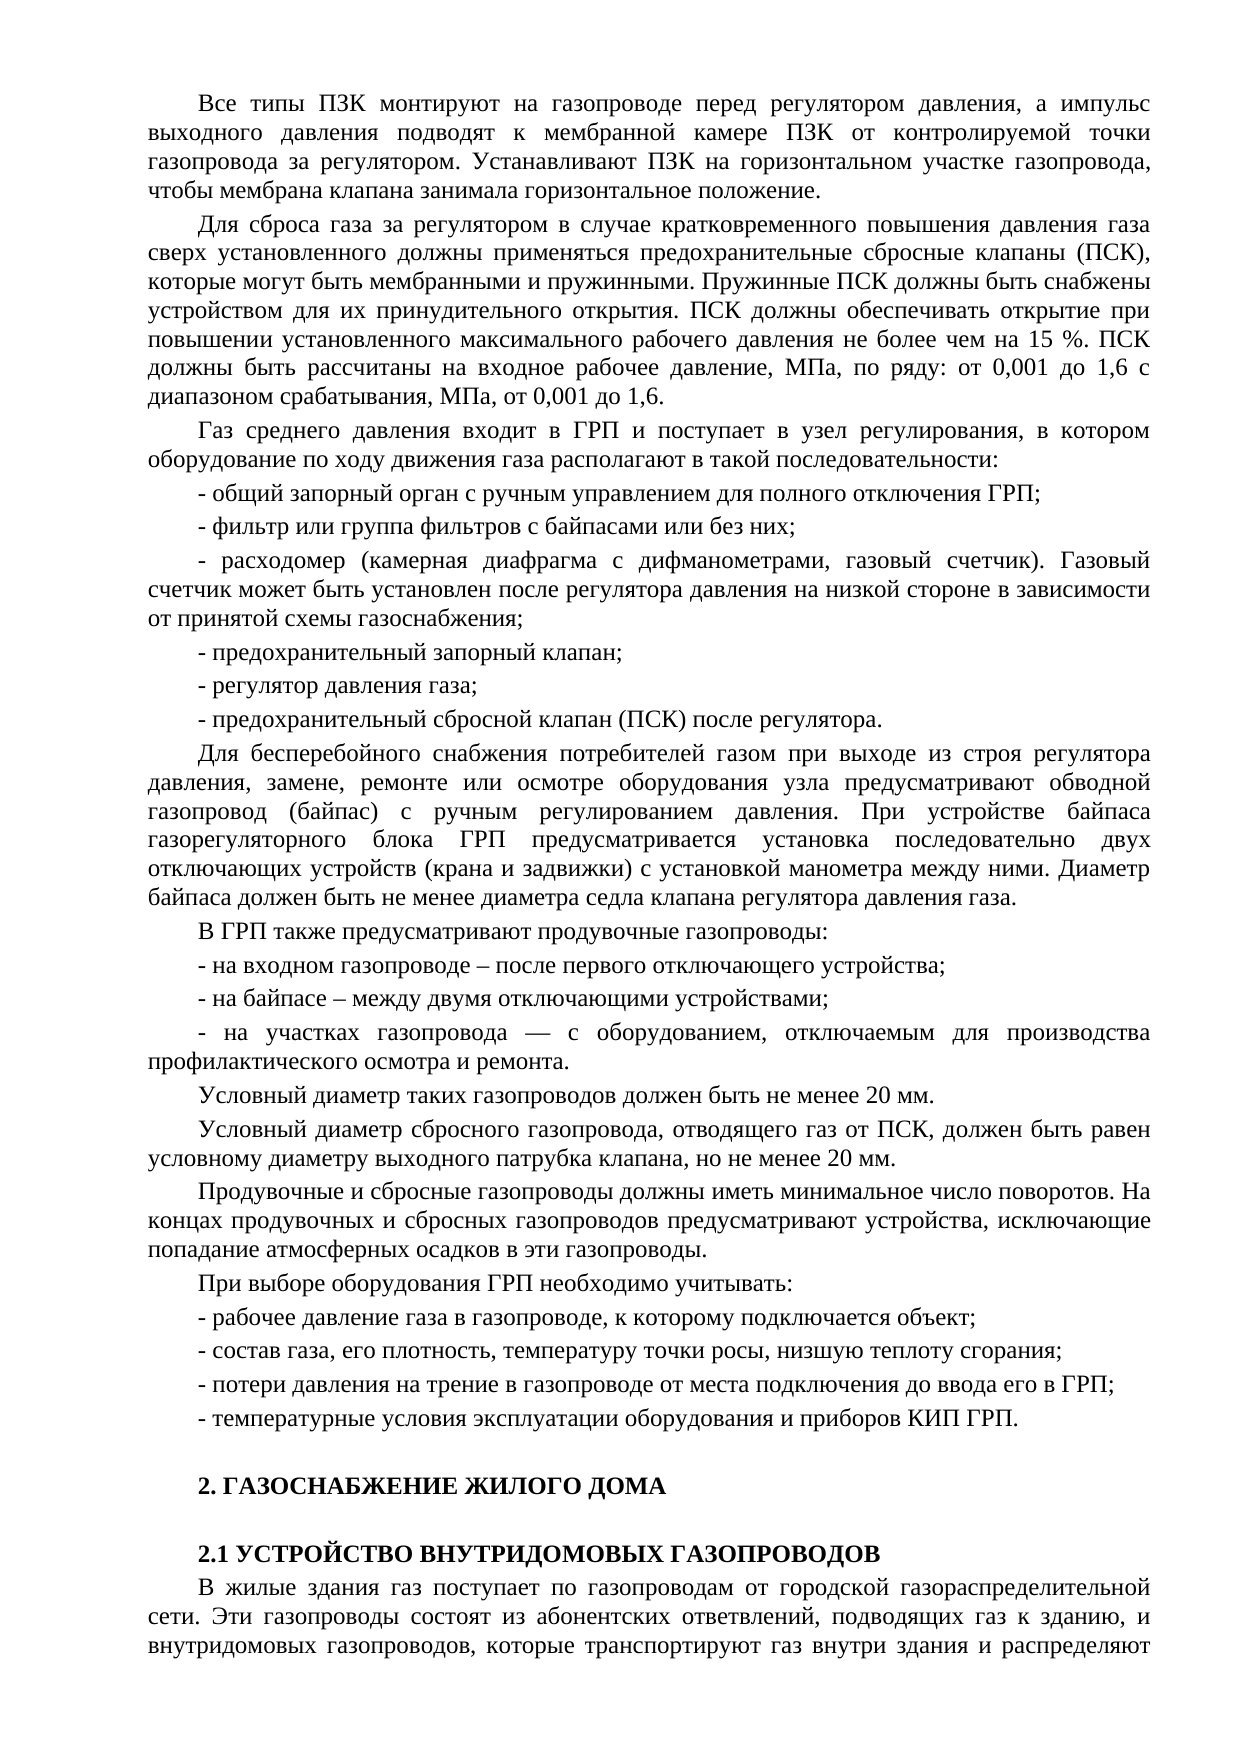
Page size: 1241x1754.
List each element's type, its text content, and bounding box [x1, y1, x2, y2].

text В ГРП также предусматривают продувочные газопроводы: [148, 916, 1152, 944]
text - предохранительный запорный клапан; [148, 637, 1152, 665]
text - на входном газопроводе – после первого отключающего устройства; [148, 950, 1152, 978]
text - общий запорный орган с ручным управлением для полного отключения ГРП; [148, 478, 1152, 506]
text Для бесперебойного снабжения потребителей газом при выходе из строя регулятора давления, замене, ремонте или осмотре оборудования узла предусматривают обводной газопровод (байпас) с ручным регулированием давления. При устройстве байпаса газорегуляторного блока ГРП предусматривается установка последовательно двух отключающих устройств (крана и задвижки) с установкой манометра между ними. Диаметр байпаса должен быть не менее диаметра седла клапана регулятора давления газа. [148, 738, 1152, 911]
text - рабочее давление газа в газопроводе, к которому подключается объект; [148, 1302, 1152, 1330]
text Условный диаметр сбросного газопровода, отводящего газ от ПСК, должен быть равен условному диаметру выходного патрубка клапана, но не менее 20 мм. [148, 1114, 1152, 1171]
text Газ среднего давления входит в ГРП и поступает в узел регулирования, в котором оборудование по ходу движения газа располагают в такой последовательности: [148, 415, 1152, 472]
text - расходомер (камерная диафрагма с дифманометрами, газовый счетчик). Газовый счетчик может быть установлен после регулятора давления на низкой стороне в зависимости от принятой схемы газоснабжения; [148, 545, 1152, 632]
text - на байпасе – между двумя отключающими устройствами; [148, 983, 1152, 1012]
text Все типы ПЗК монтируют на газопроводе перед регулятором давления, а импульс выходного давления подводят к мембранной камере ПЗК от контролируемой точки газопровода за регулятором. Устанавливают ПЗК на горизонтальном участке газопровода, чтобы мембрана клапана занимала горизонтальное положение. [148, 88, 1152, 203]
text - потери давления на трение в газопроводе от места подключения до ввода его в ГРП; [148, 1369, 1152, 1398]
text - регулятор давления газа; [148, 671, 1152, 699]
text Продувочные и сбросные газопроводы должны иметь минимальное число поворотов. На концах продувочных и сбросных газопроводов предусматривают устройства, исключающие попадание атмосферных осадков в эти газопроводы. [148, 1176, 1152, 1263]
text - фильтр или группа фильтров с байпасами или без них; [148, 511, 1152, 540]
text - на участках газопровода — с оборудованием, отключаемым для производства профилактического осмотра и ремонта. [148, 1017, 1152, 1075]
text - температурные условия эксплуатации оборудования и приборов КИП ГРП. [148, 1403, 1152, 1432]
text - состав газа, его плотность, температуру точки росы, низшую теплоту сгорания; [148, 1336, 1152, 1364]
text - предохранительный сбросной клапан (ПСК) после регулятора. [148, 704, 1152, 733]
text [148, 1572, 1152, 1659]
text 2.1 УСТРОЙСТВО ВНУТРИДОМОВЫХ ГАЗОПРОВОДОВ [148, 1539, 1152, 1567]
text При выборе оборудования ГРП необходимо учитывать: [148, 1268, 1152, 1297]
text 2. ГАЗОСНАБЖЕНИЕ ЖИЛОГО ДОМА [148, 1471, 1152, 1500]
text Условный диаметр таких газопроводов должен быть не менее 20 мм. [148, 1080, 1152, 1109]
text Для сброса газа за регулятором в случае кратковременного повышения давления газа сверх установленного должны применяться предохранительные сбросные клапаны (ПСК), которые могут быть мембранными и пружинными. Пружинные ПСК должны быть снабжены устройством для их принудительного открытия. ПСК должны обеспечивать открытие при повышении установленного максимального рабочего давления не более чем на 15 %. ПСК должны быть рассчитаны на входное рабочее давление, МПа, по ряду: от 0,001 до 1,6 с диапазоном срабатывания, МПа, от 0,001 до 1,6. [148, 209, 1152, 410]
